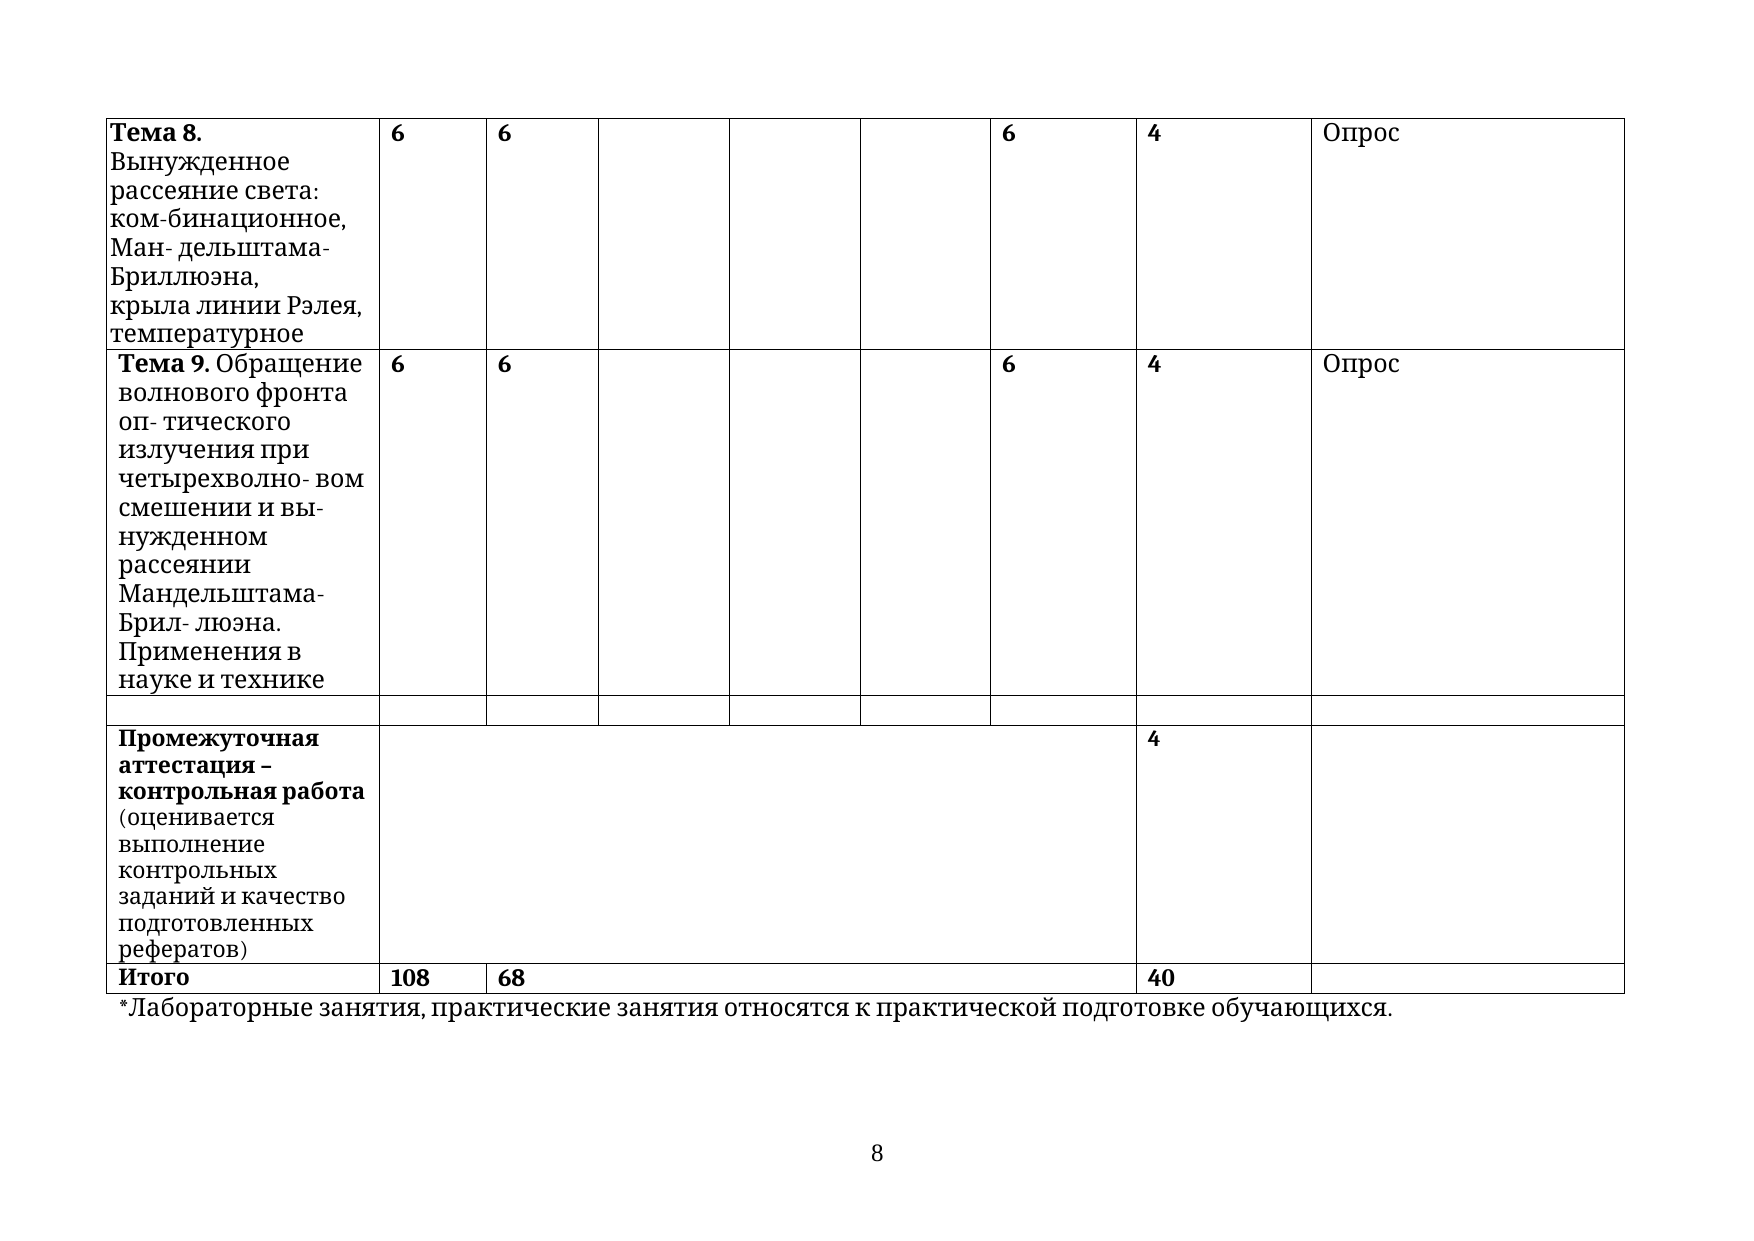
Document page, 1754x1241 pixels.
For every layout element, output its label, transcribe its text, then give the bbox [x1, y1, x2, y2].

table_cell [599, 696, 729, 725]
table_cell 6 [991, 119, 1136, 349]
table_cell 6 [487, 350, 598, 695]
table_cell Промежуточная аттестация – контрольная работа (оценивается выполнение контрольных заданий и качество подготовленных рефератов) [107, 726, 379, 963]
table_cell [380, 696, 486, 725]
table_cell [730, 119, 860, 349]
table_cell 4 [1137, 350, 1311, 695]
table_cell [861, 696, 990, 725]
table_cell [599, 119, 729, 349]
table_cell [1312, 726, 1624, 963]
table_cell 4 [1137, 119, 1311, 349]
table_cell 6 [991, 350, 1136, 695]
table_cell [487, 696, 598, 725]
table_cell [1312, 964, 1624, 993]
table_cell [861, 350, 990, 695]
table_cell 4 [1137, 726, 1311, 963]
table_cell [1137, 696, 1311, 725]
table_cell Тема 8. Вынужденное рассеяние света: ком-бинационное, Ман- дельштама-Бриллюэна, крыла линии Рэлея, температурное [107, 119, 379, 349]
table_cell [730, 350, 860, 695]
table_cell [730, 696, 860, 725]
table_cell [599, 350, 729, 695]
table_cell Опрос [1312, 119, 1624, 349]
table_cell 68 [487, 964, 1136, 993]
table_cell [991, 696, 1136, 725]
table_cell 6 [487, 119, 598, 349]
table_cell Итого [107, 964, 379, 993]
text *Лабораторные занятия, практические занятия относятся к практической подготовке обучающихся. [118, 994, 1636, 1023]
table_cell Тема 9. Обращение волнового фронта оп- тического излучения при четырехволно- вом смешении и вы- нужденном рассеянии Мандельштама-Брил- люэна. Применения в науке и технике [107, 350, 379, 695]
table_cell [380, 726, 1136, 963]
table_cell 108 [380, 964, 486, 993]
table_cell 6 [380, 119, 486, 349]
table_cell [1312, 696, 1624, 725]
table_cell Опрос [1312, 350, 1624, 695]
table_cell 40 [1137, 964, 1311, 993]
table_cell [861, 119, 990, 349]
table_cell 6 [380, 350, 486, 695]
table_cell [107, 696, 379, 725]
